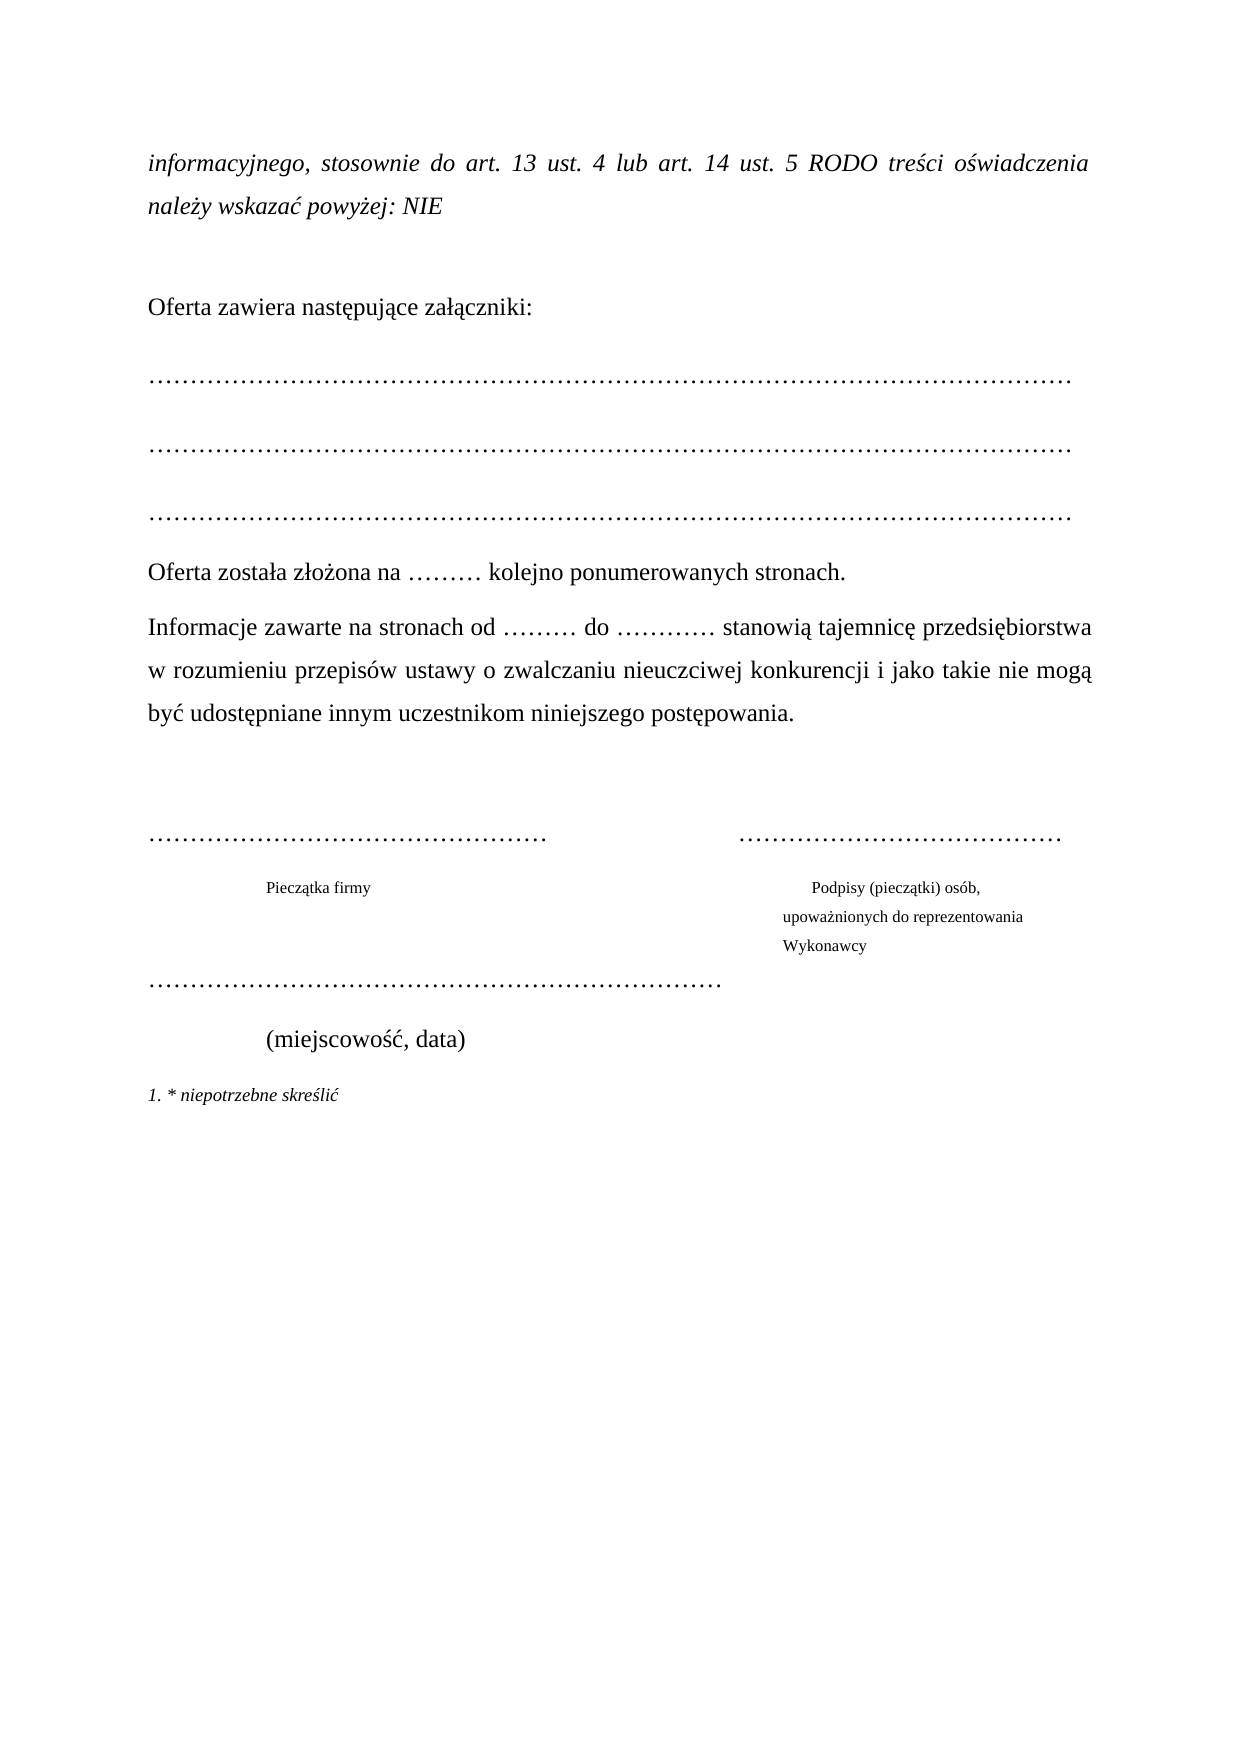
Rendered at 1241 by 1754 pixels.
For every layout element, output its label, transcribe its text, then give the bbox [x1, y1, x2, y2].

text (miejscowość, data) [266, 1024, 1093, 1053]
text Informacje zawarte na stronach od ……… do ………… stanowią tajemnicę przedsiębiorstwa w rozumieniu przepisów ustawy o zwalczaniu nieuczciwej konkurencji i jako takie nie mogą być udostępniane innym uczestnikom niniejszego postępowania. [148, 612, 1093, 727]
text …………………………………………………………… [148, 964, 1093, 993]
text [148, 148, 1093, 219]
text ………………………………………………………………………………………………… [148, 497, 1093, 526]
text ………………………………………………………………………………………………… [148, 429, 1093, 457]
text Oferta została złożona na ……… kolejno ponumerowanych stronach. [148, 557, 1093, 585]
text 1. * niepotrzebne skreślić [148, 1084, 1093, 1105]
text Pieczątka firmy Podpisy (pieczątki) osób, [266, 878, 1093, 897]
text ………………………………………… ………………………………… [148, 818, 1093, 847]
text upoważnionych do reprezentowania Wykonawcy [783, 907, 1093, 954]
text Oferta zawiera następujące załączniki: [148, 292, 1093, 321]
text ………………………………………………………………………………………………… [148, 361, 1093, 389]
